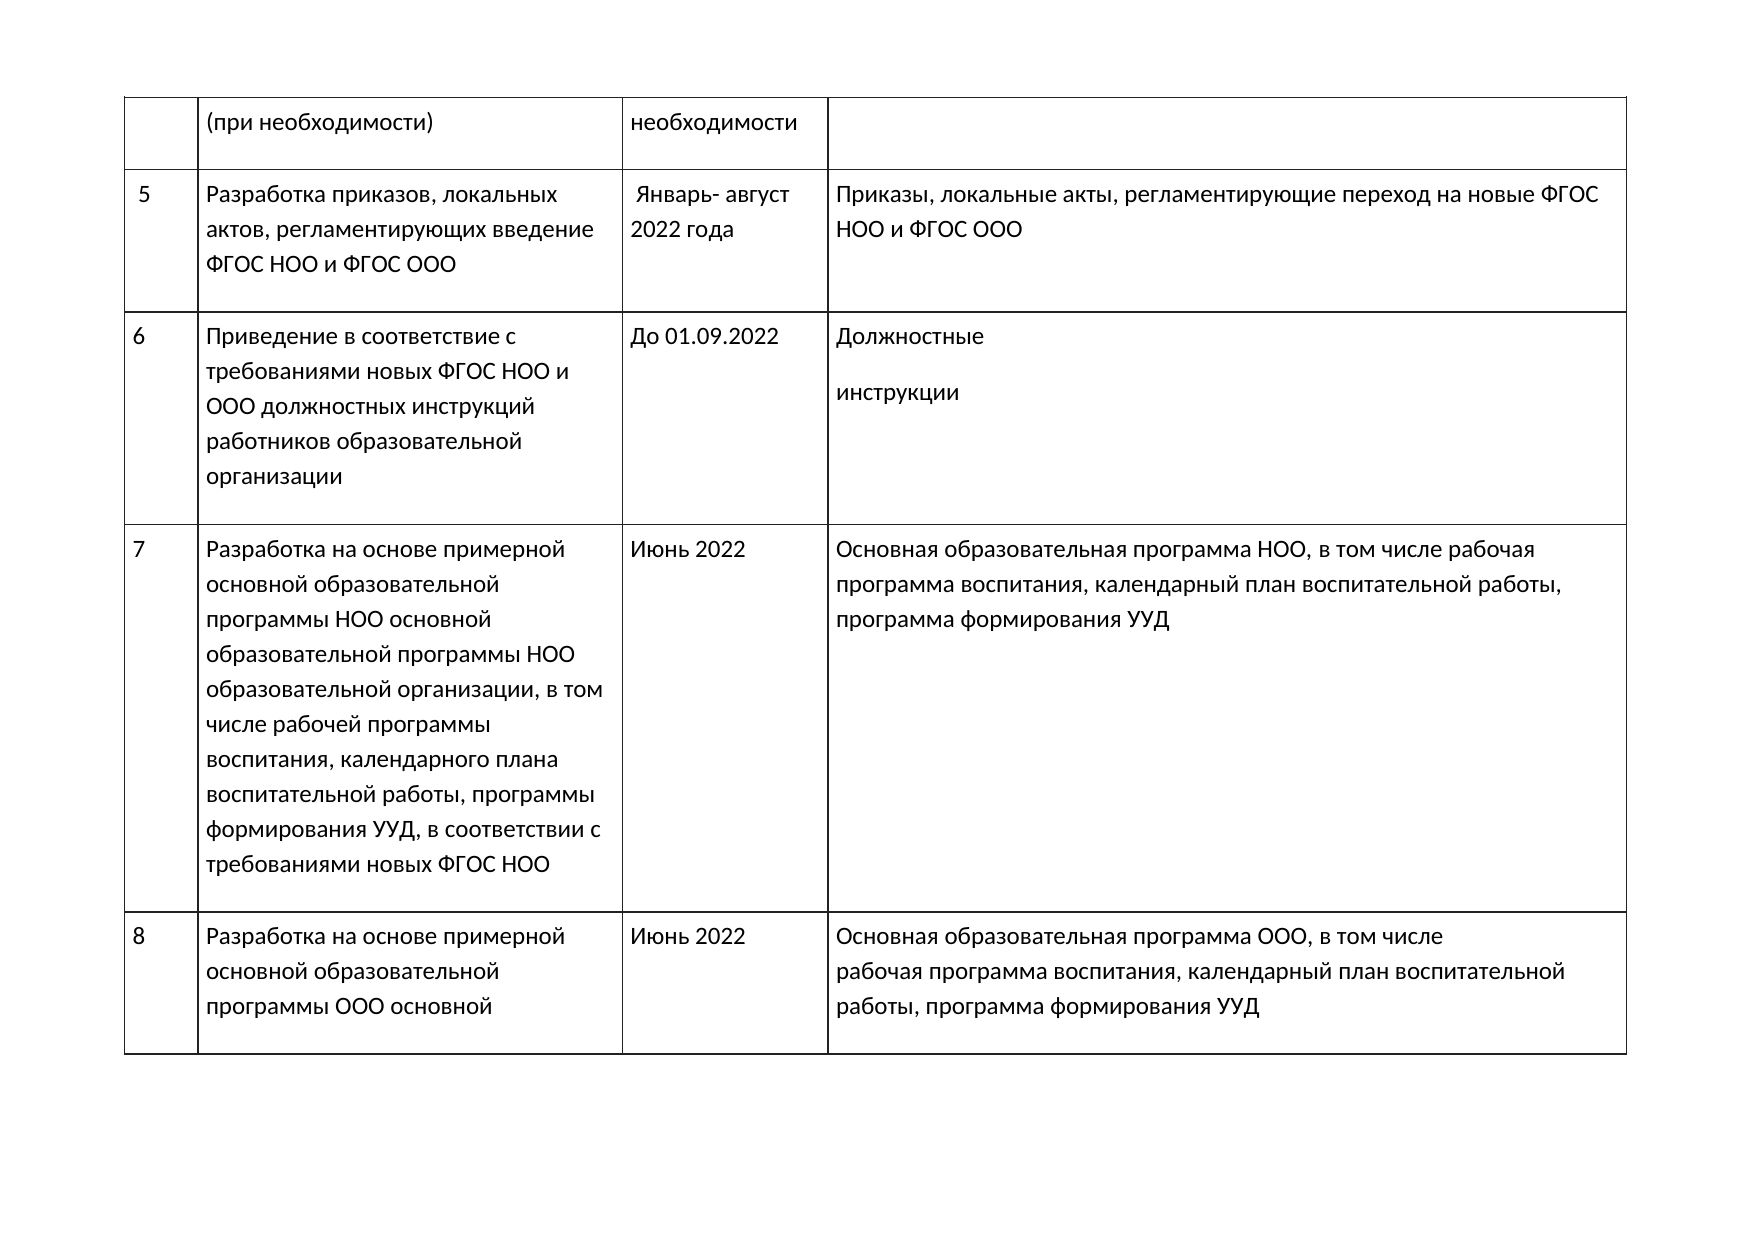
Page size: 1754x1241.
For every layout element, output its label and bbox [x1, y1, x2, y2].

table_header [117, 89, 1634, 1063]
